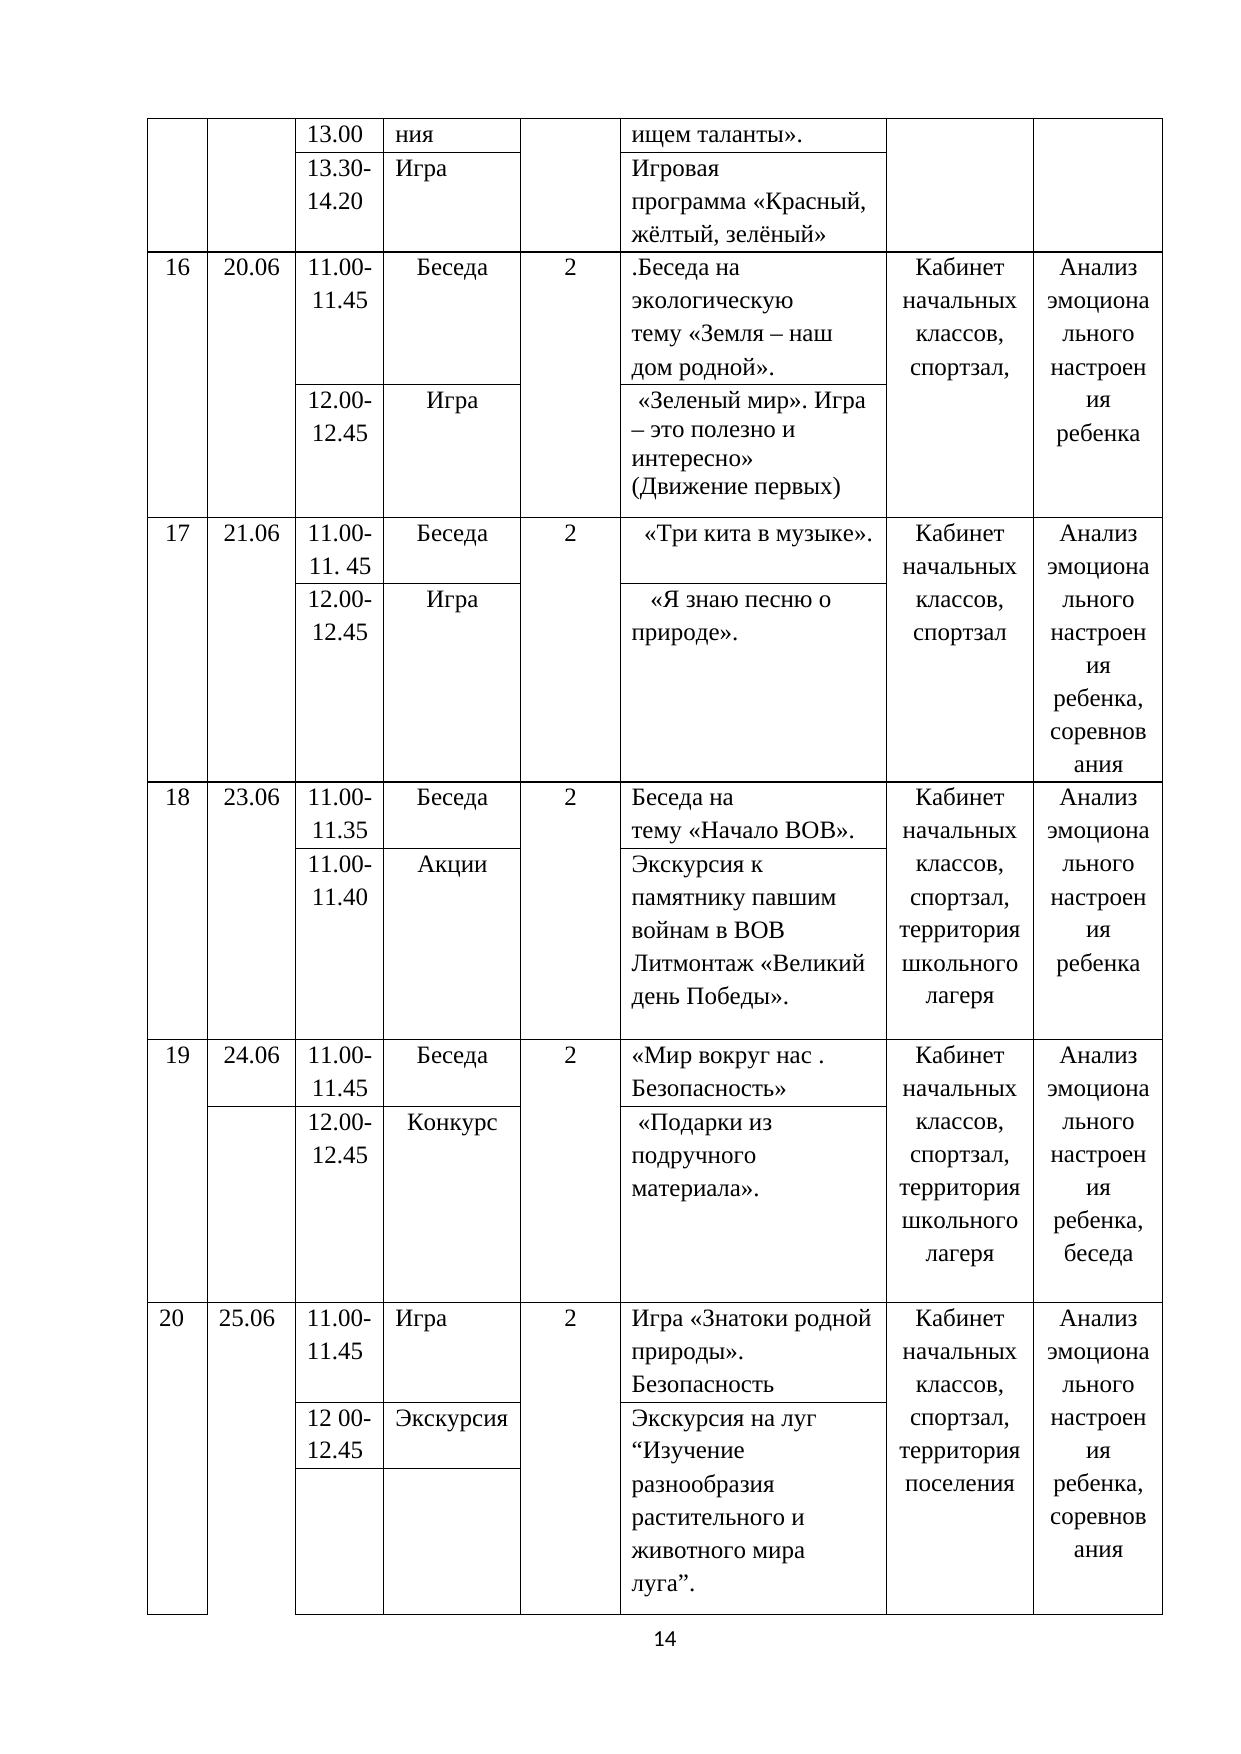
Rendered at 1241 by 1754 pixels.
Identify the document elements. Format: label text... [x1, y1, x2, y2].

table_cell Кабинет начальных классов, спортзал, территория школьного лагеря [887, 1040, 1033, 1302]
table_cell Конкурс [384, 1107, 520, 1302]
table_cell 12.00-12.45 [296, 1107, 383, 1302]
table_cell Акции [384, 849, 520, 1039]
table_cell Беседа [384, 783, 520, 848]
table_cell Игра [384, 153, 520, 251]
table_cell 20.06 [208, 253, 295, 517]
table_cell 13.30-14.20 [296, 153, 383, 251]
table_cell 21.06 [208, 518, 295, 781]
table_cell «Я знаю песню о природе». [621, 584, 886, 781]
table_cell 2 [521, 253, 620, 517]
table_cell Игра [384, 385, 520, 517]
table_cell Игра [384, 1303, 520, 1402]
table_cell Экскурсия к памятнику павшим войнам в ВОВ Литмонтаж «Великий день Победы». [621, 849, 886, 1039]
table_cell Соревнования [384, 119, 520, 152]
table_cell Кабинет начальных классов, спортзал [887, 518, 1033, 781]
table_cell 2 [521, 1303, 620, 1614]
table_cell Экскурсия [384, 1403, 520, 1468]
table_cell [621, 119, 886, 152]
table_cell 11.00-11.35 [296, 783, 383, 848]
table_cell Игровая программа «Красный, жёлтый, зелёный» [621, 153, 886, 251]
table_cell [208, 1107, 295, 1302]
table_cell 11.00-11. 45 [296, 518, 383, 583]
table_cell 17 [148, 518, 207, 781]
table_cell .Беседа на экологическую тему «Земля – наш дом родной». [621, 253, 886, 384]
table_cell Кабинет начальных классов, спортзал, [887, 253, 1033, 517]
table_cell «Подарки из подручного материала». [621, 1107, 886, 1302]
table_cell Экскурсия на луг “Изучение разнообразия растительного и животного мира луга”. [621, 1403, 886, 1614]
table_cell 12 00-12.45 [296, 1403, 383, 1468]
table_cell 24.06 [208, 1040, 295, 1106]
table_cell «Три кита в музыке». [621, 518, 886, 583]
table_cell Кабинет начальных классов, спортзал, территория школьного лагеря [887, 783, 1033, 1039]
table_cell 11.00-11.40 [296, 849, 383, 1039]
table_cell Игра «Знатоки родной природы». Безопасность [621, 1303, 886, 1402]
table_cell 2 [521, 783, 620, 1039]
table_cell 12.00-12.45 [296, 385, 383, 517]
table_cell Беседа [384, 253, 520, 384]
table_cell 18 [148, 783, 207, 1039]
table_cell 25.06 [208, 1303, 295, 1614]
table_cell 2 [521, 1040, 620, 1302]
table_cell 16 [148, 253, 207, 517]
table_cell Игра [384, 584, 520, 781]
table_cell 2 [521, 518, 620, 781]
table_cell 11.00-11.45 [296, 1040, 383, 1106]
table_cell Беседа [384, 1040, 520, 1106]
table_cell [384, 1469, 520, 1614]
table_cell Кабинет начальных классов, спортзал, территория поселения [887, 1303, 1033, 1614]
table_cell 12.00-12.45 [296, 584, 383, 781]
table_cell Анализ эмоционального настроения ребенка [1034, 253, 1162, 517]
table_cell 11.00-11.45 [296, 1303, 383, 1402]
table_cell 20 [148, 1303, 207, 1614]
table_cell 11.00-11.45 [296, 253, 383, 384]
table_cell 11.00-13.00 [296, 119, 383, 152]
table_cell Анализ эмоционального настроения ребенка [1034, 783, 1162, 1039]
table_cell Анализ эмоционального настроения ребенка, беседа [1034, 1040, 1162, 1302]
table_cell Анализ эмоционального настроения ребенка, соревнования [1034, 1303, 1162, 1614]
table_cell Беседа [384, 518, 520, 583]
table_cell «Зеленый мир». Игра – это полезно и интересно» (Движение первых) [621, 385, 886, 517]
table_cell 19 [148, 1040, 207, 1302]
table_cell «Мир вокруг нас . Безопасность» [621, 1040, 886, 1106]
table_cell [296, 1469, 383, 1614]
table_cell Беседа на тему «Начало ВОВ». [621, 783, 886, 848]
table_cell Анализ эмоционального настроения ребенка, соревнования [1034, 518, 1162, 781]
table_cell 23.06 [208, 783, 295, 1039]
